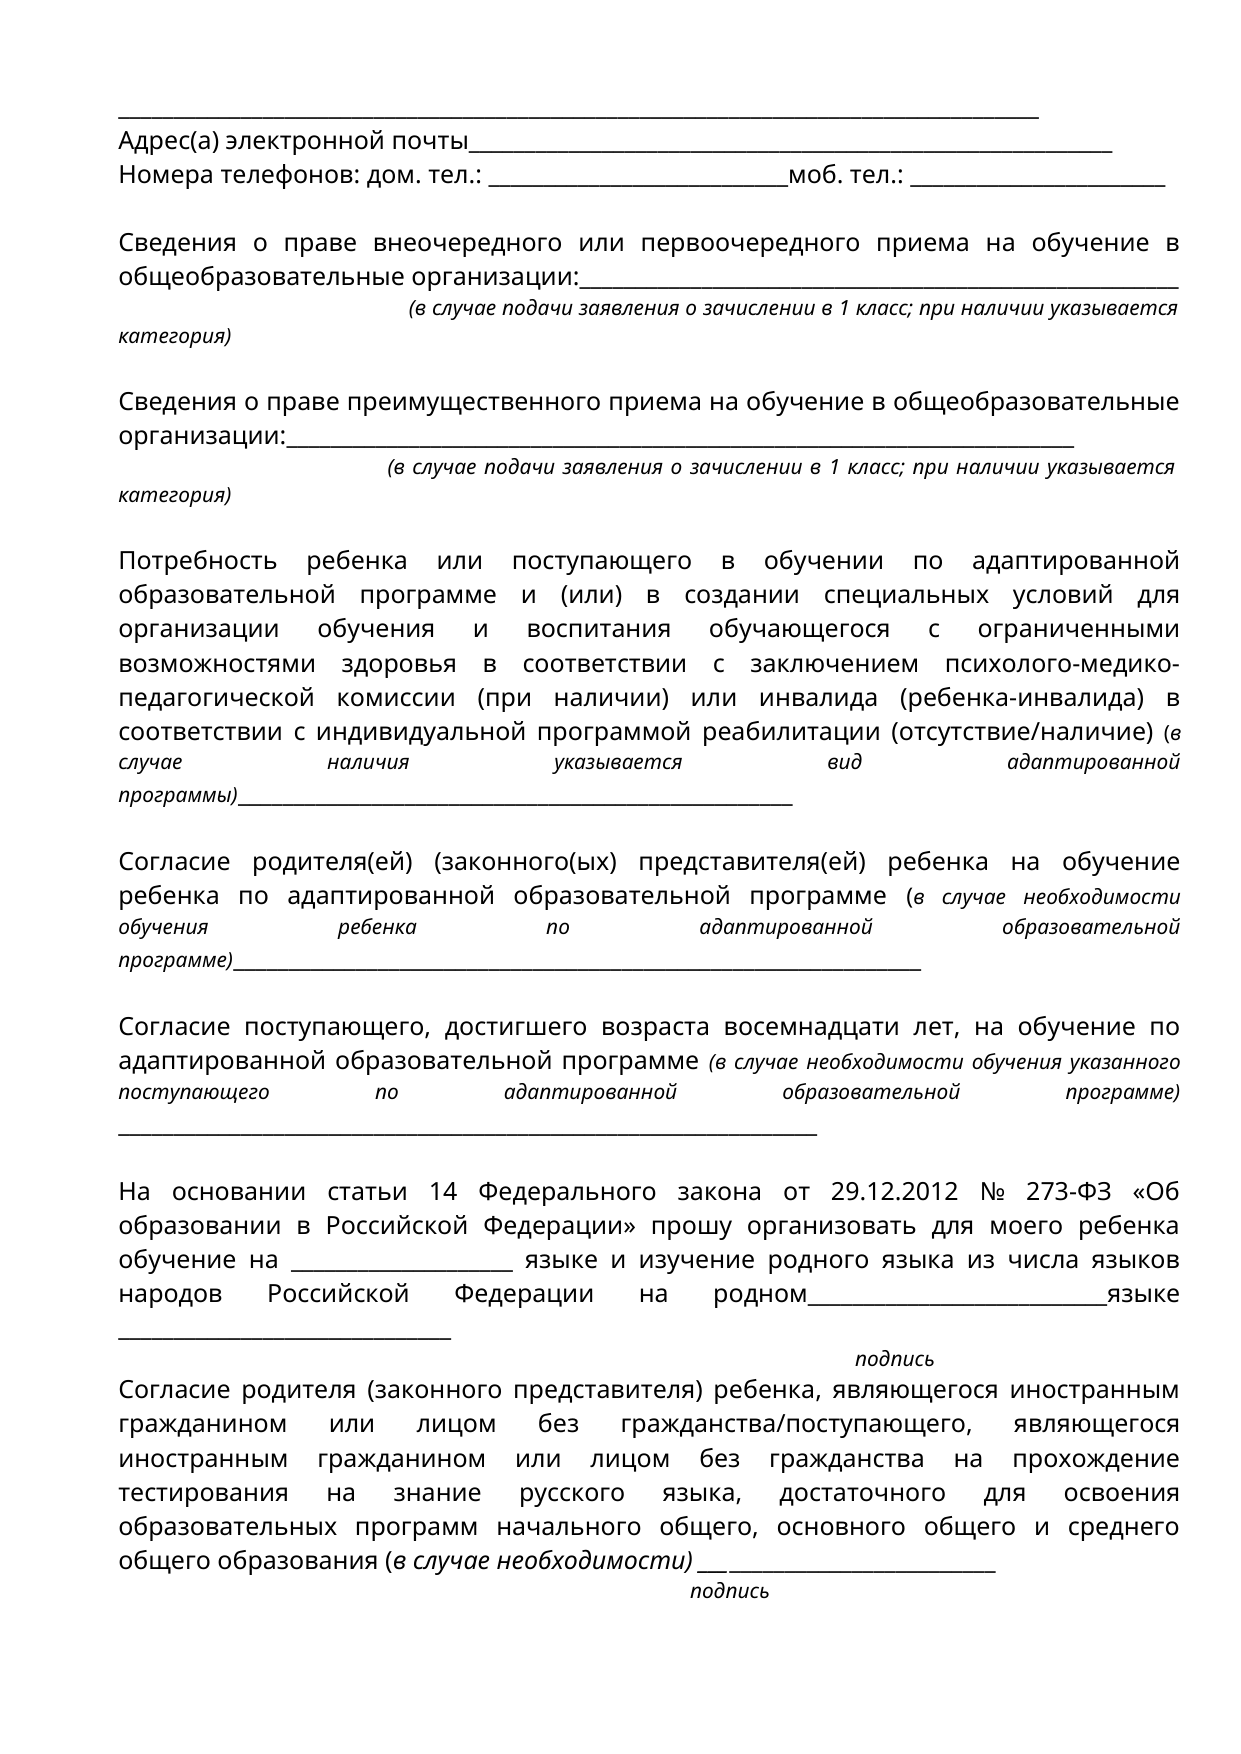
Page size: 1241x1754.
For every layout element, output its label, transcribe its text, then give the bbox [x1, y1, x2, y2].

text подпись [118, 1576, 1181, 1605]
text Согласие поступающего, достигшего возраста восемнадцати лет, на обучение по адаптированной образовательной программе (в случае необходимости обучения указанного поступающего по адаптированной образовательной программе) _______________________________________________________________ [118, 1009, 1181, 1139]
text подпись [118, 1344, 1181, 1372]
text Адрес(а) электронной почты__________________________________________________________ [118, 123, 1181, 157]
text (в случае подачи заявления о зачислении в 1 класс; при наличии указывается категория) [118, 293, 1181, 350]
text Согласие родителя (законного представителя) ребенка, являющегося иностранным гражданином или лицом без гражданства/поступающего, являющегося иностранным гражданином или лицом без гражданства на прохождение тестирования на знание русского языка, достаточного для освоения образовательных программ начального общего, основного общего и среднего общего образования (в случае необходимости) ___________________________ [118, 1372, 1181, 1576]
text ___________________________________________________________________________________ [118, 89, 1181, 123]
text Потребность ребенка или поступающего в обучении по адаптированной образовательной программе и (или) в создании специальных условий для организации обучения и воспитания обучающегося с ограниченными возможностями здоровья в соответствии с заключением психолого-медико-педагогической комиссии (при наличии) или инвалида (ребенка-инвалида) в соответствии с индивидуальной программой реабилитации (отсутствие/наличие) (в случае наличия указывается вид адаптированной программы)__________________________________________________ [118, 543, 1181, 810]
text Номера телефонов: дом. тел.: ___________________________моб. тел.: _______________________ [118, 157, 1181, 191]
text На основании статьи 14 Федерального закона от 29.12.2012 № 273-ФЗ «Об образовании в Российской Федерации» прошу организовать для моего ребенка обучение на ____________________ языке и изучение родного языка из числа языков народов Российской Федерации на родном___________________________языке ______________________________ [118, 1173, 1181, 1344]
text Сведения о праве преимущественного приема на обучение в общеобразовательные организации:_______________________________________________________________________ [118, 384, 1181, 452]
text Сведения о праве внеочередного или первоочередного приема на обучение в общеобразовательные организации:______________________________________________________ [118, 225, 1181, 293]
text (в случае подачи заявления о зачислении в 1 класс; при наличии указывается категория) [118, 452, 1181, 509]
text Согласие родителя(ей) (законного(ых) представителя(ей) ребенка на обучение ребенка по адаптированной образовательной программе (в случае необходимости обучения ребенка по адаптированной образовательной программе)______________________________________________________________ [118, 844, 1181, 974]
